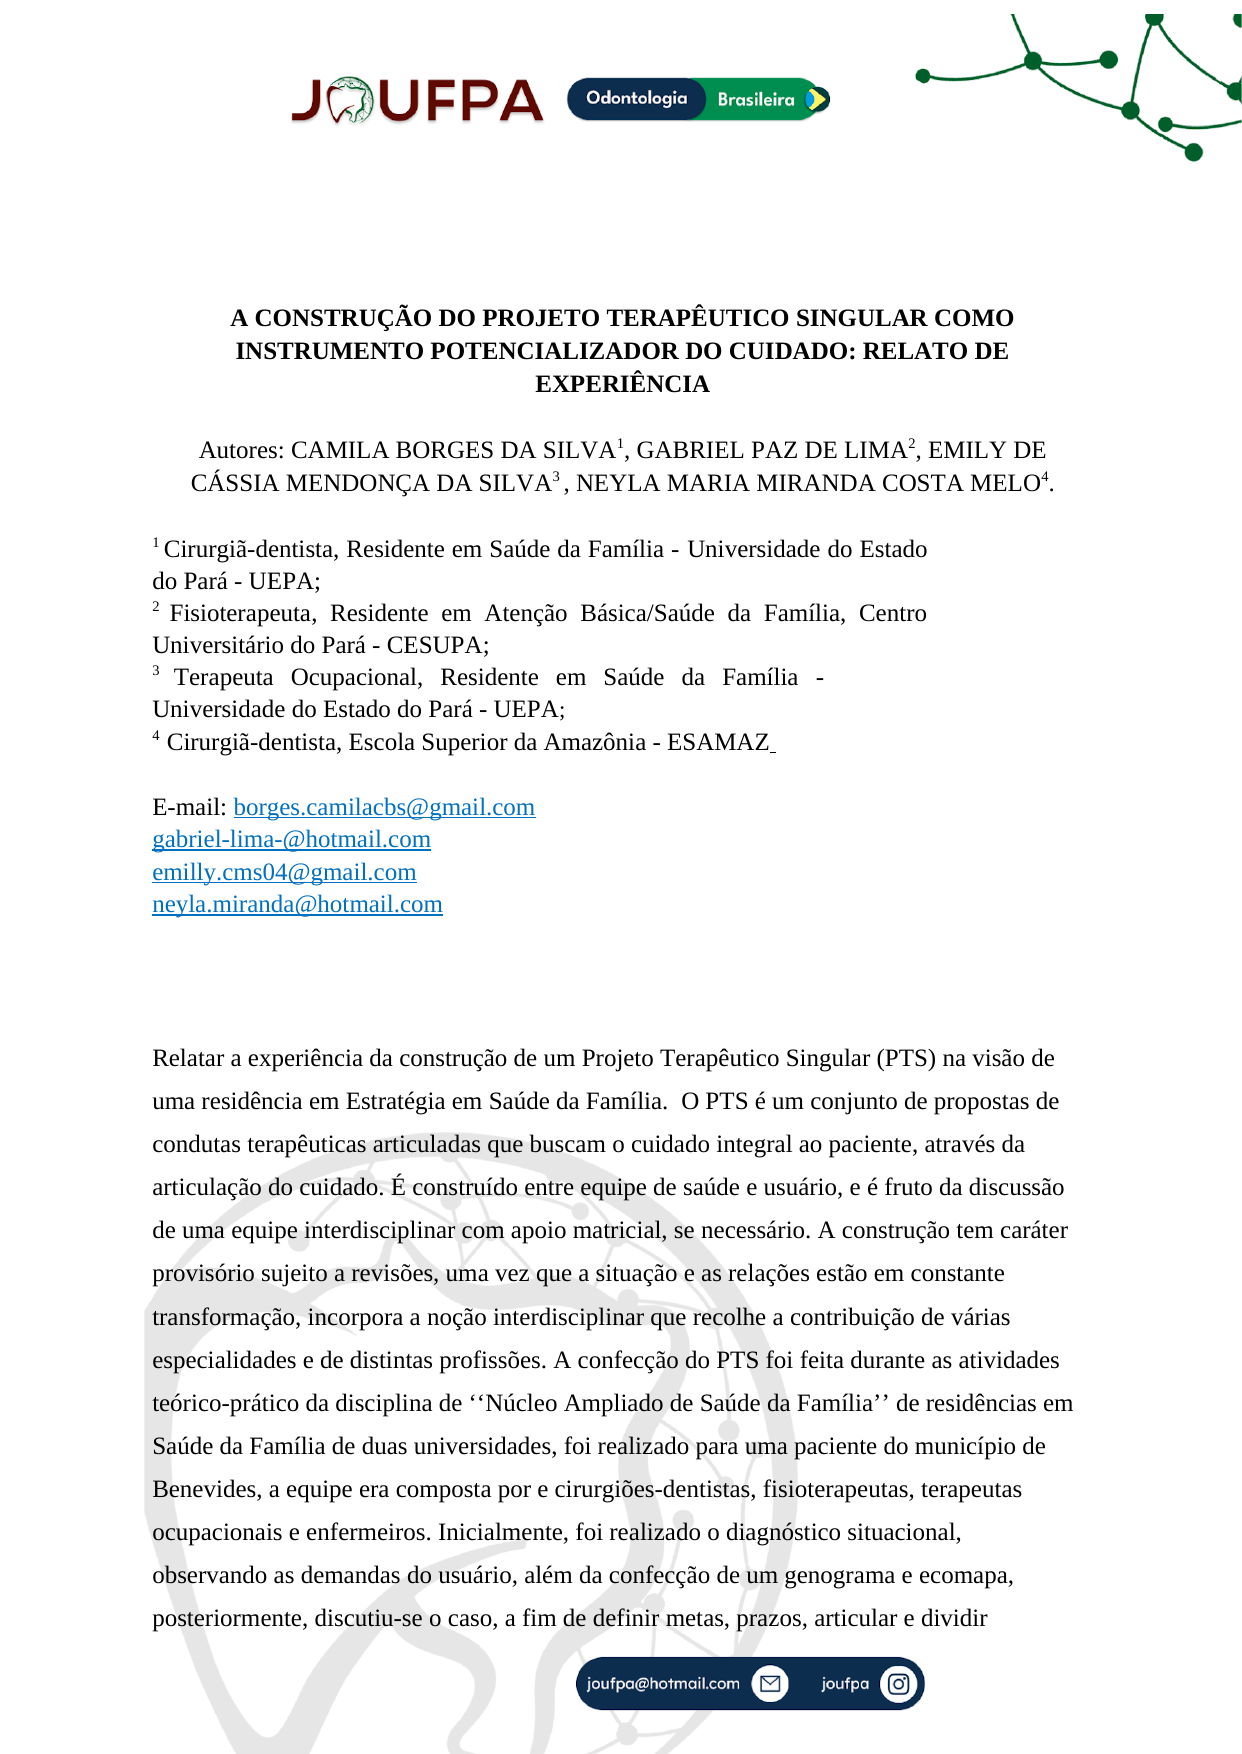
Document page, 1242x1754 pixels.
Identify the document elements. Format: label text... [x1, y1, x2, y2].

text gabriel-lima-@hotmail.com [152, 824, 825, 853]
text E-mail: borges.camilacbs@gmail.com [152, 792, 825, 821]
text 4 Cirurgiã-dentista, Escola Superior da Amazônia - ESAMAZ [152, 727, 825, 756]
text neyla.miranda@hotmail.com [152, 889, 825, 918]
text emilly.cms04@gmail.com [152, 857, 825, 886]
text 2 Fisioterapeuta, Residente em Atenção Básica/Saúde da Família, Centro Universitário do Pará - CESUPA; [152, 598, 927, 659]
text A CONSTRUÇÃO DO PROJETO TERAPÊUTICO SINGULAR COMO INSTRUMENTO POTENCIALIZADOR DO CUIDADO: RELATO DE EXPERIÊNCIA [182, 303, 1063, 398]
text Autores: CAMILA BORGES DA SILVA1, GABRIEL PAZ DE LIMA2, EMILY DE CÁSSIA MENDONÇA DA SILVA3 , NEYLA MARIA MIRANDA COSTA MELO4. [182, 435, 1063, 497]
text 1 Cirurgiã-dentista, Residente em Saúde da Família - Universidade do Estado do Pará - UEPA; [152, 534, 927, 595]
text 3 Terapeuta Ocupacional, Residente em Saúde da Família - Universidade do Estado do Pará - UEPA; [152, 662, 825, 723]
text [152, 1043, 1077, 1632]
picture [0, 0, 1242, 1754]
